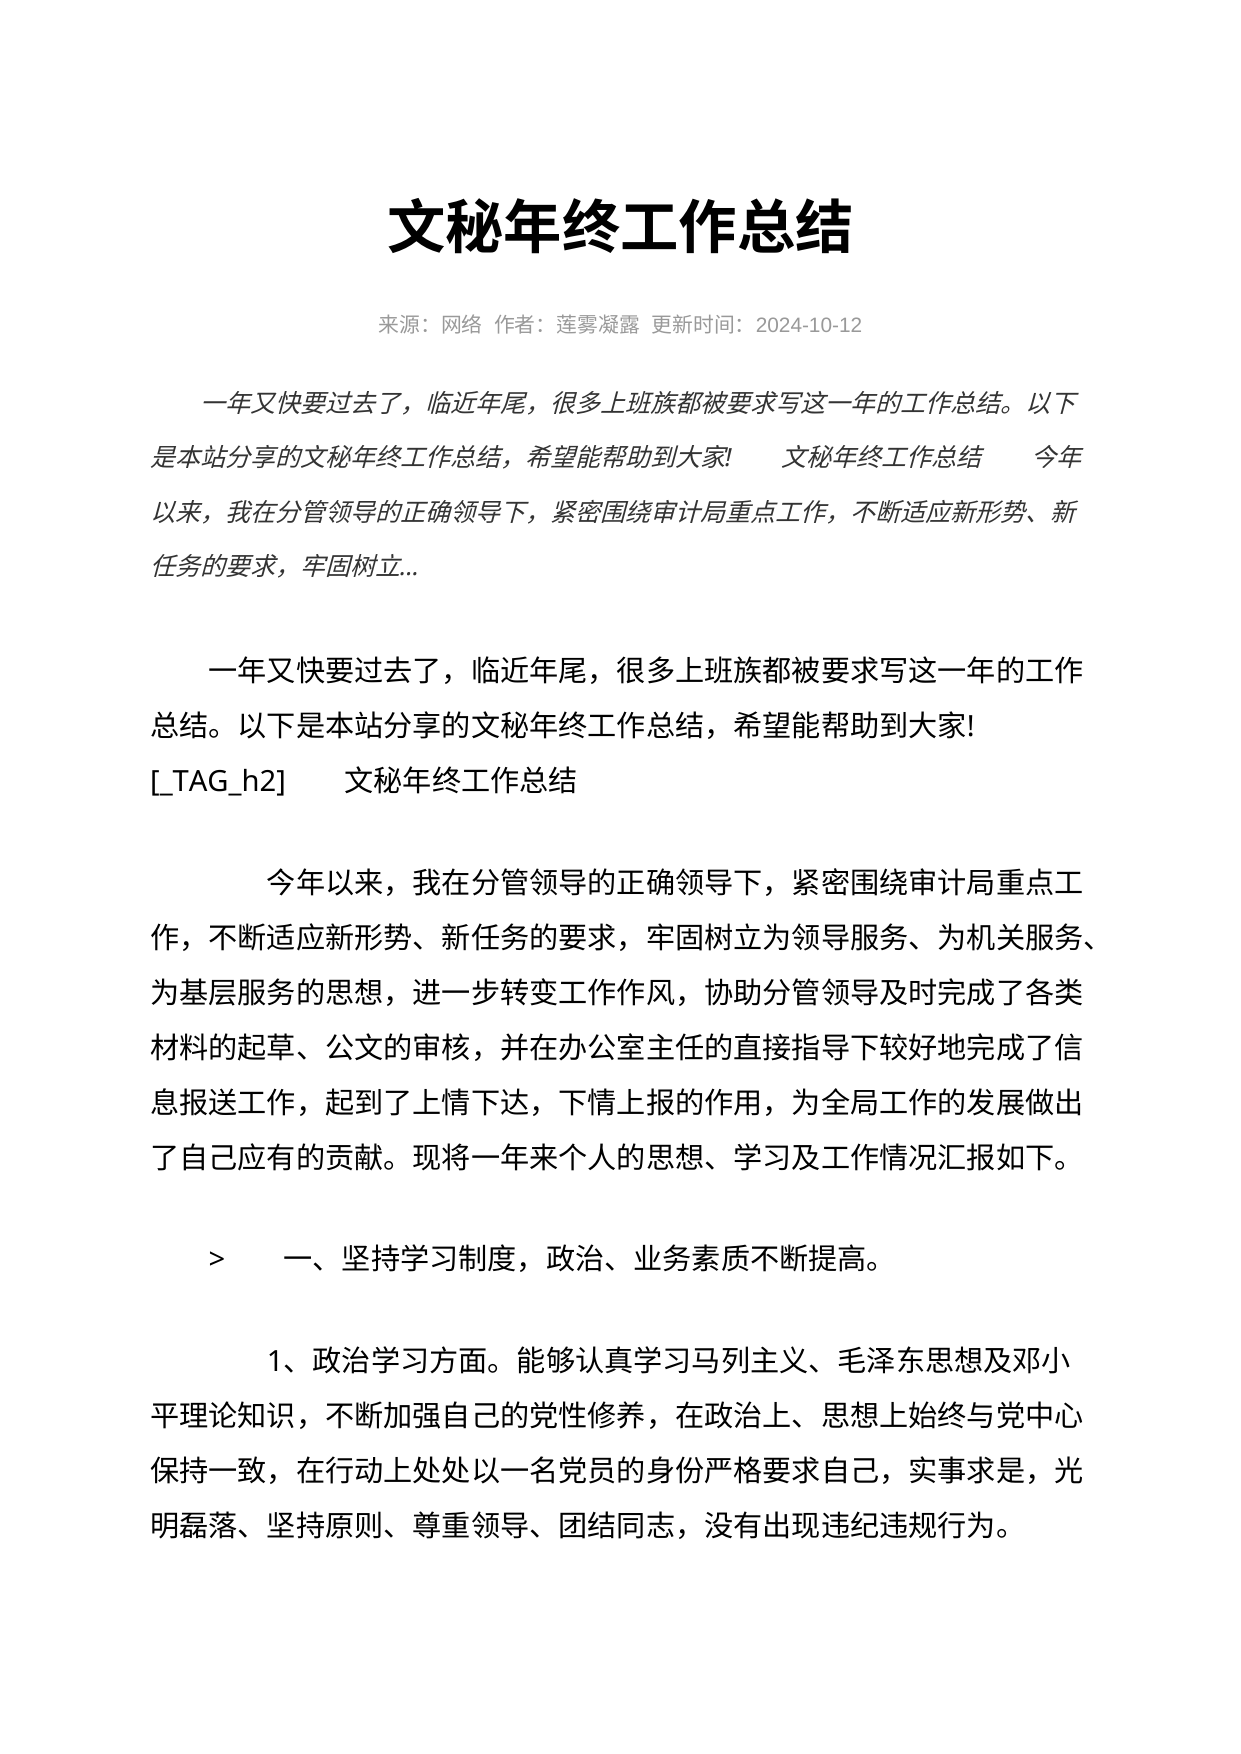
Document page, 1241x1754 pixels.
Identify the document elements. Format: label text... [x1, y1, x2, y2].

text 来源：网络 作者：莲雾凝露 更新时间：2024-10-12 [150, 313, 1090, 337]
text 1、政治学习方面。能够认真学习马列主义、毛泽东思想及邓小平理论知识，不断加强自己的党性修养，在政治上、思想上始终与党中心保持一致，在行动上处处以一名党员的身份严格要求自己，实事求是，光明磊落、坚持原则、尊重领导、团结同志，没有出现违纪违规行为。 [150, 1338, 1090, 1545]
text 一年又快要过去了，临近年尾，很多上班族都被要求写这一年的工作总结。以下是本站分享的文秘年终工作总结，希望能帮助到大家! 文秘年终工作总结 今年以来，我在分管领导的正确领导下，紧密围绕审计局重点工作，不断适应新形势、新任务的要求，牢固树立... [150, 383, 1090, 583]
text 一年又快要过去了，临近年尾，很多上班族都被要求写这一年的工作总结。以下是本站分享的文秘年终工作总结，希望能帮助到大家![_TAG_h2] 文秘年终工作总结 [150, 648, 1090, 800]
text > 一、坚持学习制度，政治、业务素质不断提高。 [150, 1236, 1090, 1278]
subtitle 文秘年终工作总结 [150, 181, 1090, 266]
text 今年以来，我在分管领导的正确领导下，紧密围绕审计局重点工作，不断适应新形势、新任务的要求，牢固树立为领导服务、为机关服务、为基层服务的思想，进一步转变工作作风，协助分管领导及时完成了各类材料的起草、公文的审核，并在办公室主任的直接指导下较好地完成了信息报送工作，起到了上情下达，下情上报的作用，为全局工作的发展做出了自己应有的贡献。现将一年来个人的思想、学习及工作情况汇报如下。 [150, 860, 1090, 1176]
